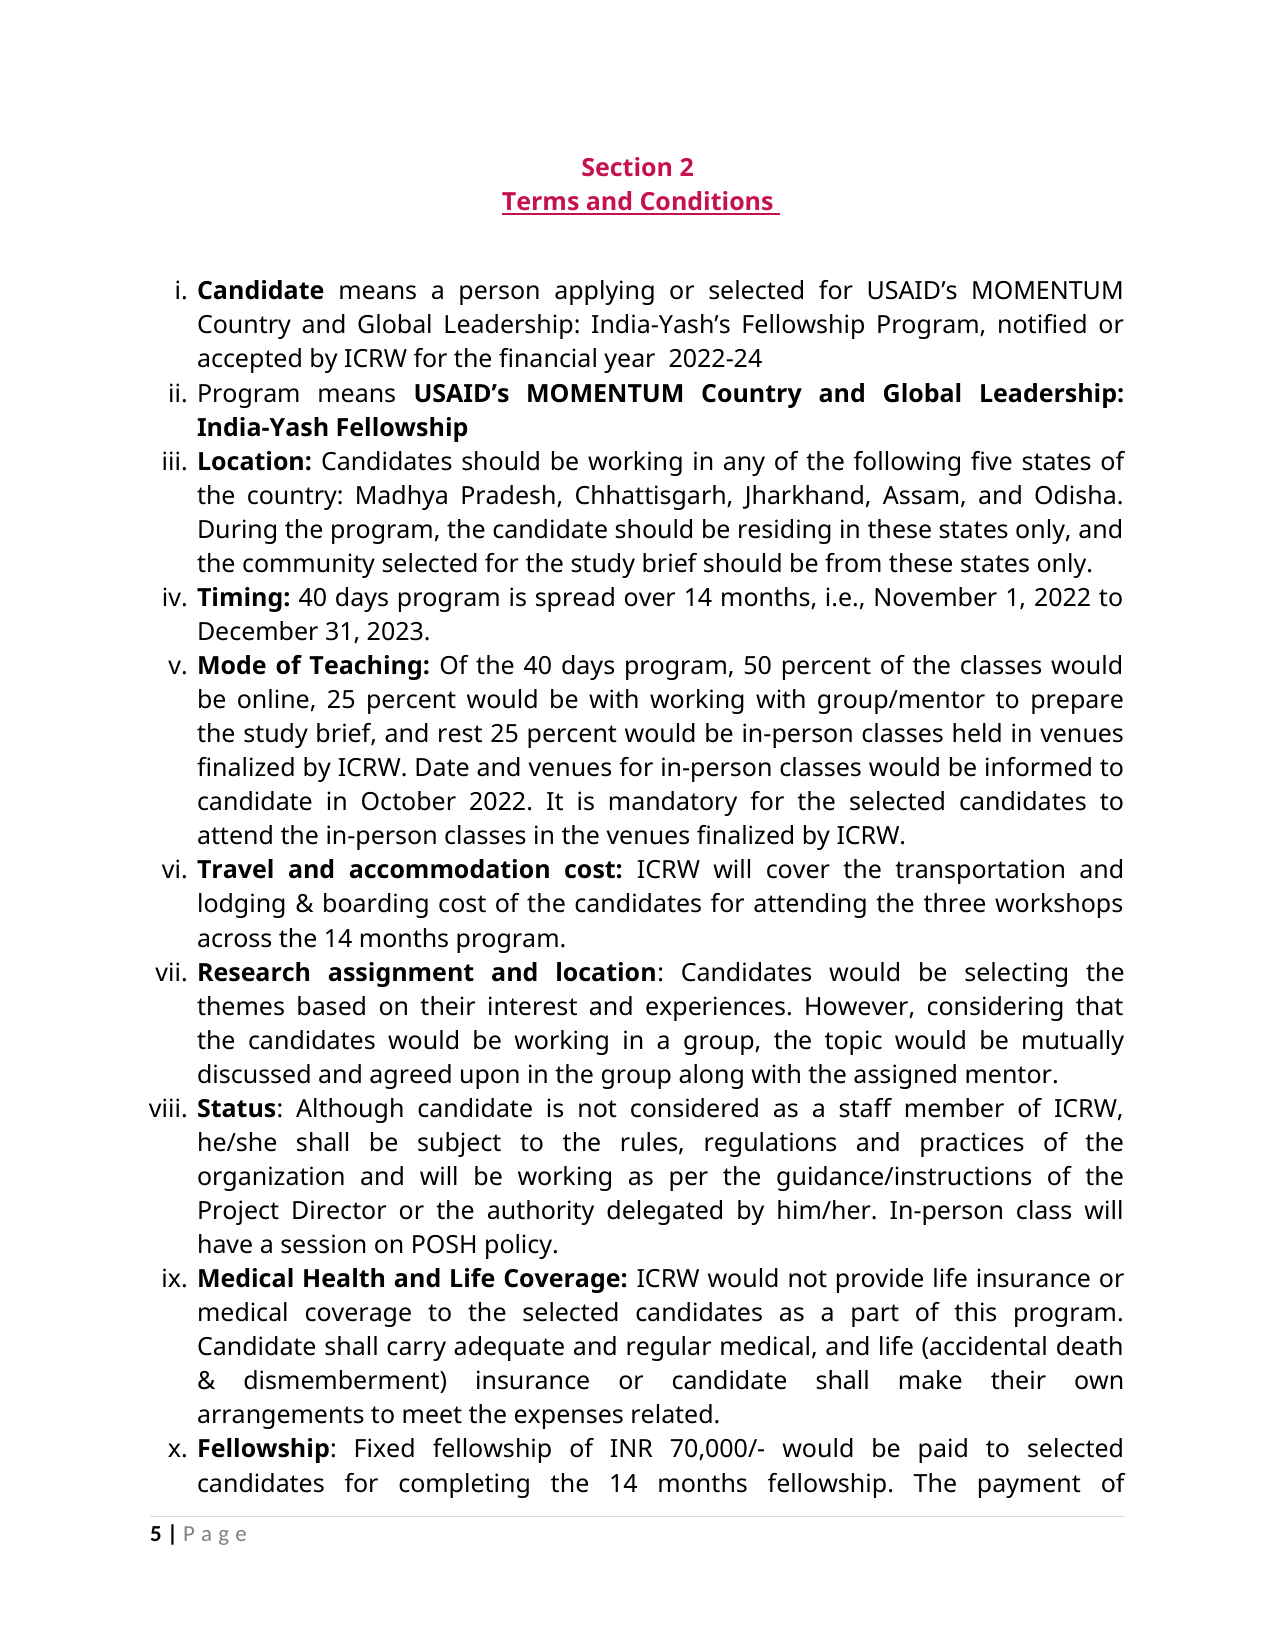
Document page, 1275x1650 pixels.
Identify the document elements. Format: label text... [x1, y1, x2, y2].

text Section 2 [150, 150, 1125, 184]
list Travel and accommodation cost: ICRW will cover the transportation and lodging & boarding cost of the candidates for attending the three workshops across the 14 months program. [187, 852, 1125, 954]
list Research assignment and location: Candidates would be selecting the themes based on their interest and experiences. However, considering that the candidates would be working in a group, the topic would be mutually discussed and agreed upon in the group along with the assigned mentor. [187, 954, 1125, 1091]
list Timing: 40 days program is spread over 14 months, i.e., November 1, 2022 to December 31, 2023. [187, 579, 1125, 648]
list Medical Health and Life Coverage: ICRW would not provide life insurance or medical coverage to the selected candidates as a part of this program. Candidate shall carry adequate and regular medical, and life (accidental death & dismemberment) insurance or candidate shall make their own arrangements to meet the expenses related. [187, 1261, 1125, 1431]
list Location: Candidates should be working in any of the following five states of the country: Madhya Pradesh, Chhattisgarh, Jharkhand, Assam, and Odisha. During the program, the candidate should be residing in these states only, and the community selected for the study brief should be from these states only. [187, 443, 1125, 579]
list Mode of Teaching: Of the 40 days program, 50 percent of the classes would be online, 25 percent would be with working with group/mentor to prepare the study brief, and rest 25 percent would be in-person classes held in venues finalized by ICRW. Date and venues for in-person classes would be informed to candidate in October 2022. It is mandatory for the selected candidates to attend the in-person classes in the venues finalized by ICRW. [187, 648, 1125, 852]
list Status: Although candidate is not considered as a staff member of ICRW, he/she shall be subject to the rules, regulations and practices of the organization and will be working as per the guidance/instructions of the Project Director or the authority delegated by him/her. In-person class will have a session on POSH policy. [187, 1091, 1125, 1261]
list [187, 1431, 1125, 1499]
list Program means USAID’s MOMENTUM Country and Global Leadership: India-Yash Fellowship [187, 375, 1125, 443]
text Terms and Conditions [150, 184, 1125, 218]
list Candidate means a person applying or selected for USAID’s MOMENTUM Country and Global Leadership: India-Yash’s Fellowship Program, notified or accepted by ICRW for the financial year 2022-24 [187, 273, 1125, 375]
